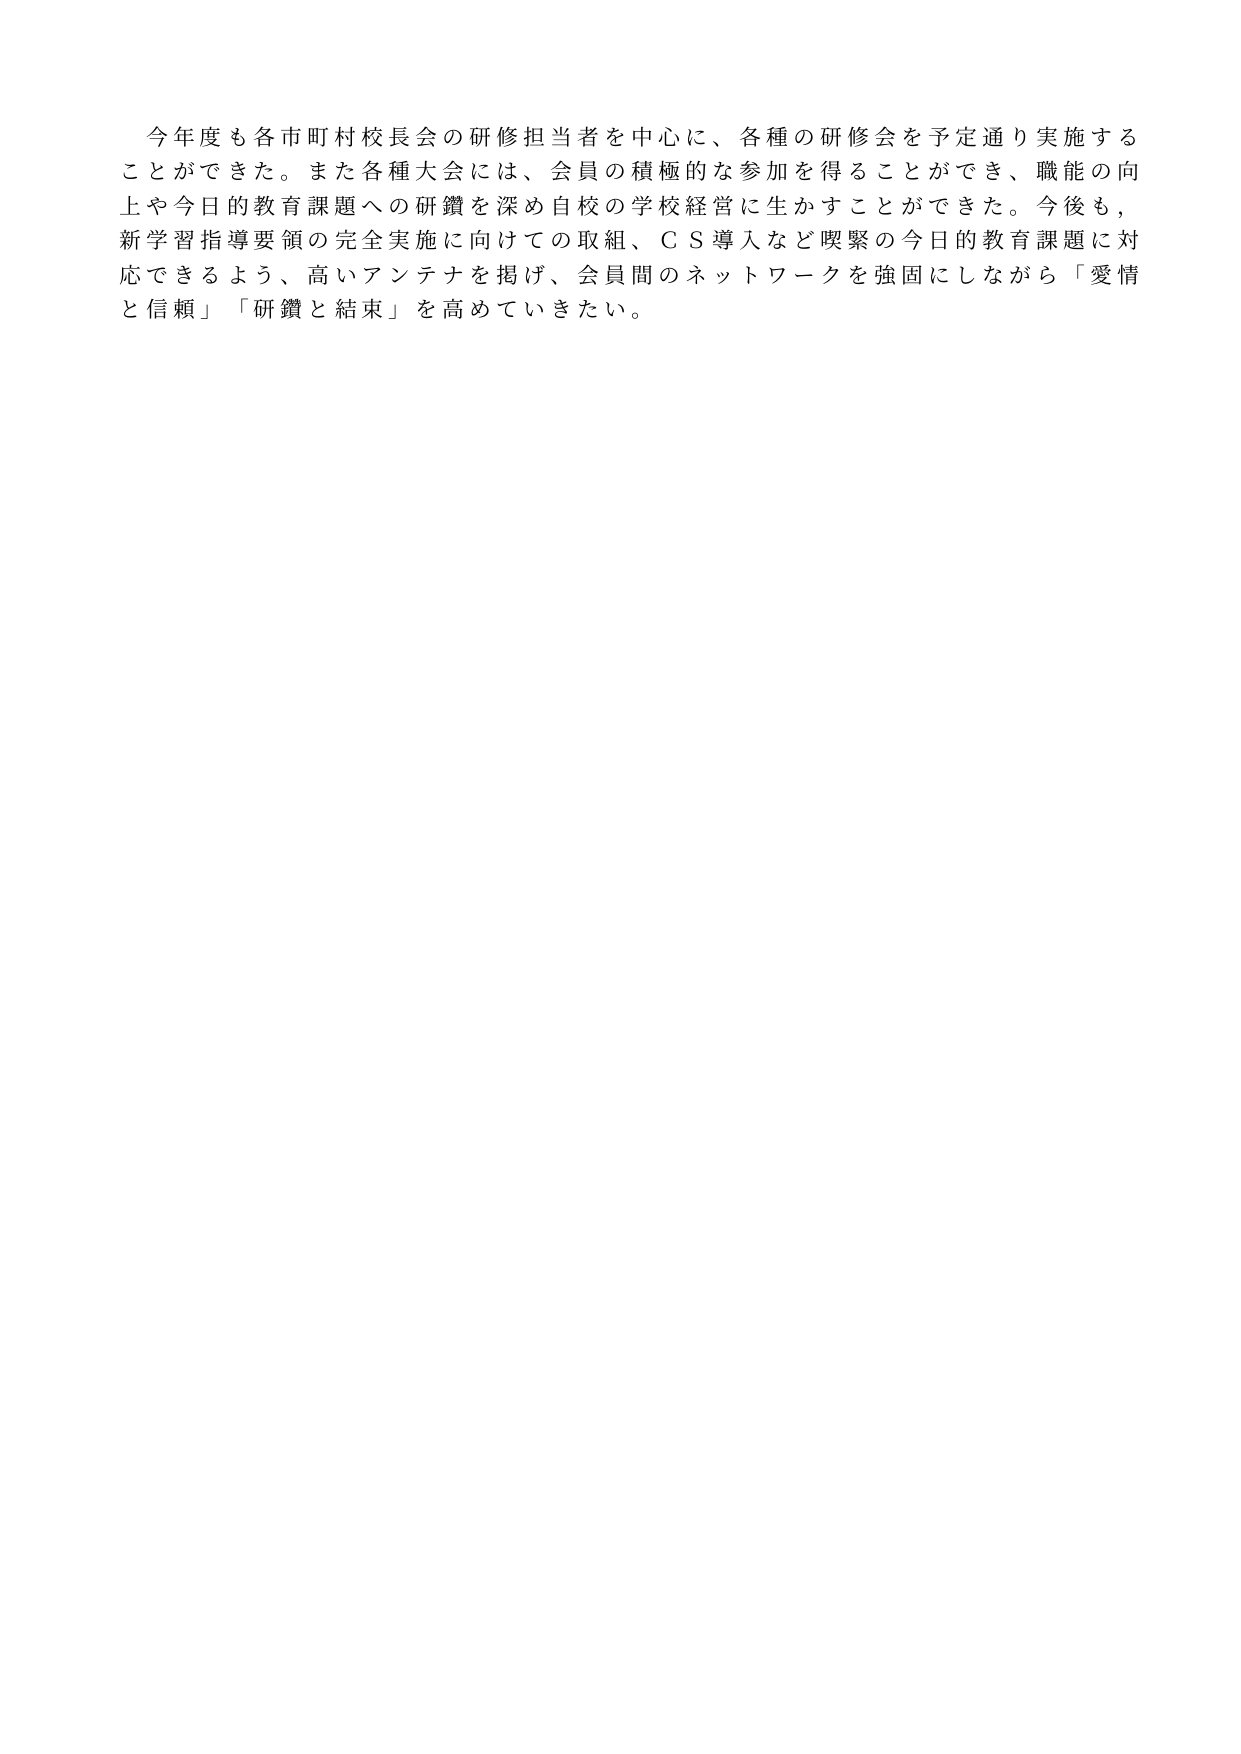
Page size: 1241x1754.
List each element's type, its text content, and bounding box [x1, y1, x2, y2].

text 今年度も各市町村校長会の研修担当者を中心に、各種の研修会を予定通り実施することができた。また各種大会には、会員の積極的な参加を得ることができ、職能の向上や今日的教育課題への研鑽を深め自校の学校経営に生かすことができた。今後も，新学習指導要領の完全実施に向けての取組、ＣＳ導入など喫緊の今日的教育課題に対応できるよう、高いアンテナを掲げ、会員間のネットワークを強固にしながら「愛情と信頼」「研鑽と結束」を高めていきたい。 [119, 118, 1144, 325]
